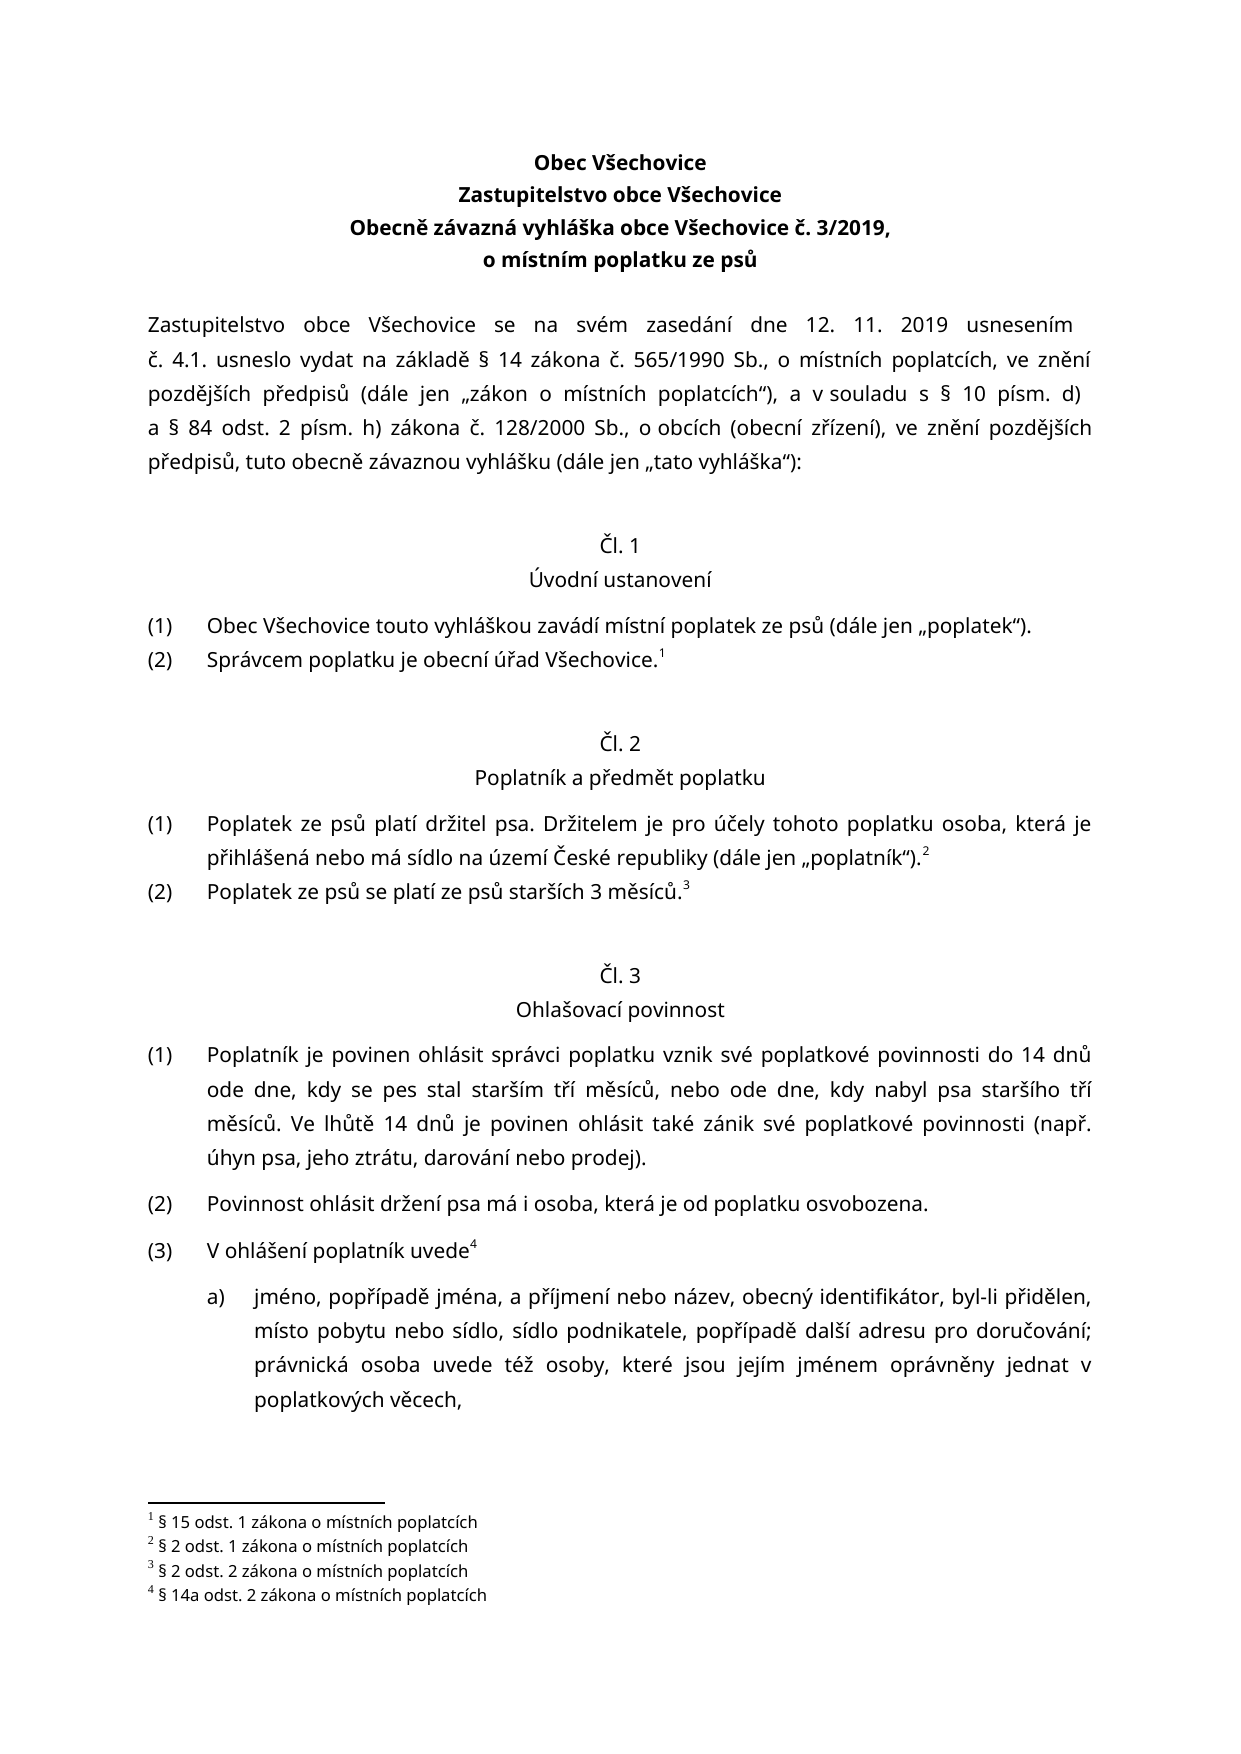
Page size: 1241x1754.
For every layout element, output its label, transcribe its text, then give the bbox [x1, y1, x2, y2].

list Poplatník je povinen ohlásit správci poplatku vznik své poplatkové povinnosti do 14 dnů ode dne, kdy se pes stal starším tří měsíců, nebo ode dne, kdy nabyl psa staršího tří měsíců. Ve lhůtě 14 dnů je povinen ohlásit také zánik své poplatkové povinnosti (např. úhyn psa, jeho ztrátu, darování nebo prodej). [148, 1041, 1093, 1171]
list Správcem poplatku je obecní úřad Všechovice. [148, 645, 1093, 673]
text Poplatník a předmět poplatku [148, 763, 1093, 792]
list V ohlášení poplatník uvede [148, 1236, 1093, 1264]
text Obec Všechovice [148, 148, 1093, 176]
list Poplatek ze psů platí držitel psa. Držitelem je pro účely tohoto poplatku osoba, která je přihlášená nebo má sídlo na území České republiky (dále jen „poplatník“). [148, 809, 1093, 871]
list Poplatek ze psů se platí ze psů starších 3 měsíců. [148, 877, 1093, 905]
text Zastupitelstvo obce Všechovice [148, 180, 1093, 209]
list jméno, popřípadě jména, a příjmení nebo název, obecný identifikátor, byl-li přidělen, místo pobytu nebo sídlo, sídlo podnikatele, popřípadě další adresu pro doručování; právnická osoba uvede též osoby, které jsou jejím jménem oprávněny jednat v poplatkových věcech, [207, 1282, 1093, 1413]
text Čl. 1 [148, 531, 1093, 559]
text Ohlašovací povinnost [148, 996, 1093, 1024]
list Povinnost ohlásit držení psa má i osoba, která je od poplatku osvobozena. [148, 1189, 1093, 1218]
list Obec Všechovice touto vyhláškou zavádí místní poplatek ze psů (dále jen „poplatek“). [148, 611, 1093, 639]
text Čl. 2 [148, 729, 1093, 757]
text Čl. 3 [148, 961, 1093, 989]
text Úvodní ustanovení [148, 566, 1093, 594]
text Zastupitelstvo obce Všechovice se na svém zasedání dne 12. 11. 2019 usnesením č. 4.1. usneslo vydat na základě § 14 zákona č. 565/1990 Sb., o místních poplatcích, ve znění pozdějších předpisů (dále jen „zákon o místních poplatcích“), a v souladu s § 10 písm. d) a § 84 odst. 2 písm. h) zákona č. 128/2000 Sb., o obcích (obecní zřízení), ve znění pozdějších předpisů, tuto obecně závaznou vyhlášku (dále jen „tato vyhláška“): [148, 311, 1093, 475]
text o místním poplatku ze psů [148, 245, 1093, 274]
text Obecně závazná vyhláška obce Všechovice č. 3/2019, [148, 213, 1093, 241]
